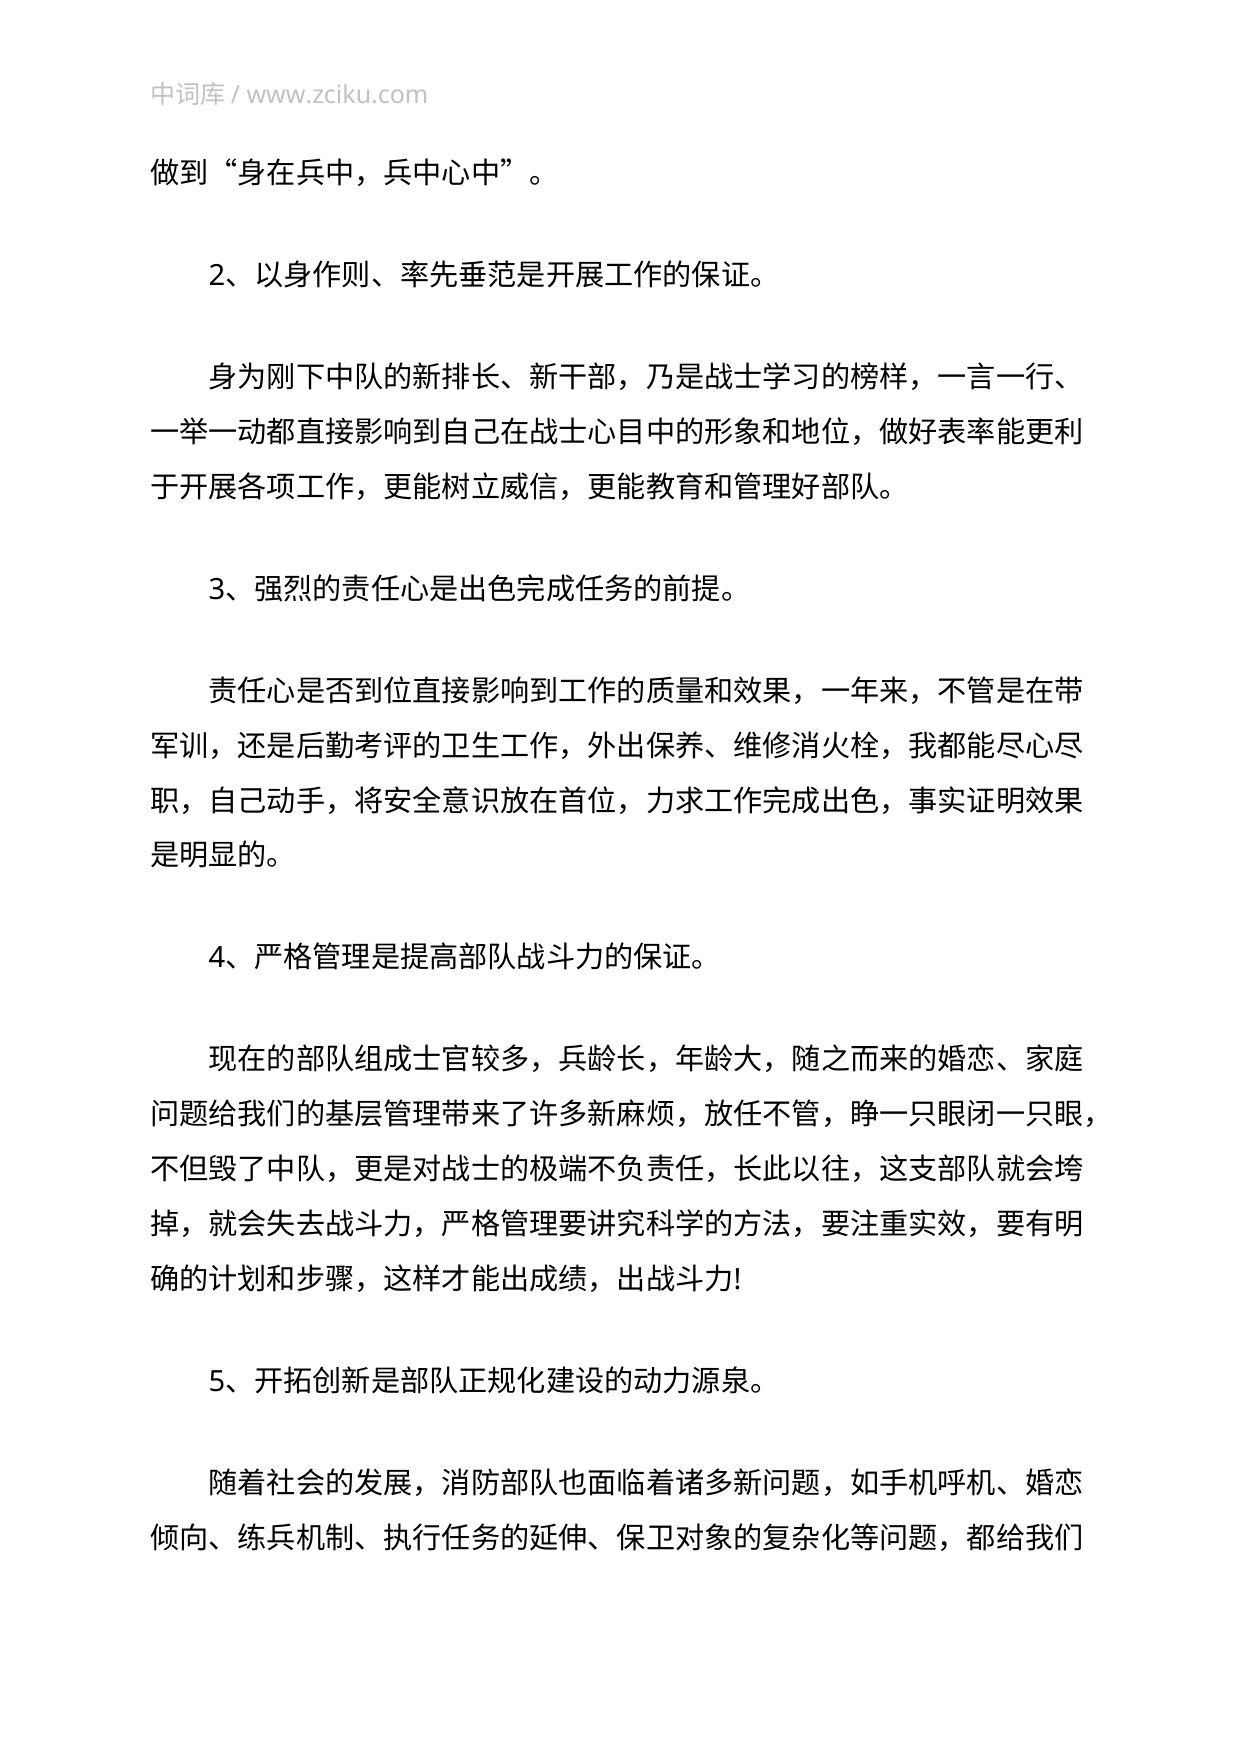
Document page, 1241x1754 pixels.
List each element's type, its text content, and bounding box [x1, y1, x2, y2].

text 现在的部队组成士官较多，兵龄长，年龄大，随之而来的婚恋、家庭问题给我们的基层管理带来了许多新麻烦，放任不管，睁一只眼闭一只眼，不但毁了中队，更是对战士的极端不负责任，长此以往，这支部队就会垮掉，就会失去战斗力，严格管理要讲究科学的方法，要注重实效，要有明确的计划和步骤，这样才能出成绩，出战斗力! [150, 1036, 1090, 1298]
text 身为刚下中队的新排长、新干部，乃是战士学习的榜样，一言一行、一举一动都直接影响到自己在战士心目中的形象和地位，做好表率能更利于开展各项工作，更能树立威信，更能教育和管理好部队。 [150, 354, 1090, 506]
text 5、开拓创新是部队正规化建设的动力源泉。 [150, 1357, 1090, 1400]
text 3、强烈的责任心是出色完成任务的前提。 [150, 565, 1090, 608]
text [150, 1459, 1090, 1556]
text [150, 150, 1090, 192]
text 4、严格管理是提高部队战斗力的保证。 [150, 934, 1090, 976]
text 责任心是否到位直接影响到工作的质量和效果，一年来，不管是在带军训，还是后勤考评的卫生工作，外出保养、维修消火栓，我都能尽心尽职，自己动手，将安全意识放在首位，力求工作完成出色，事实证明效果是明显的。 [150, 667, 1090, 874]
text 2、以身作则、率先垂范是开展工作的保证。 [150, 252, 1090, 294]
